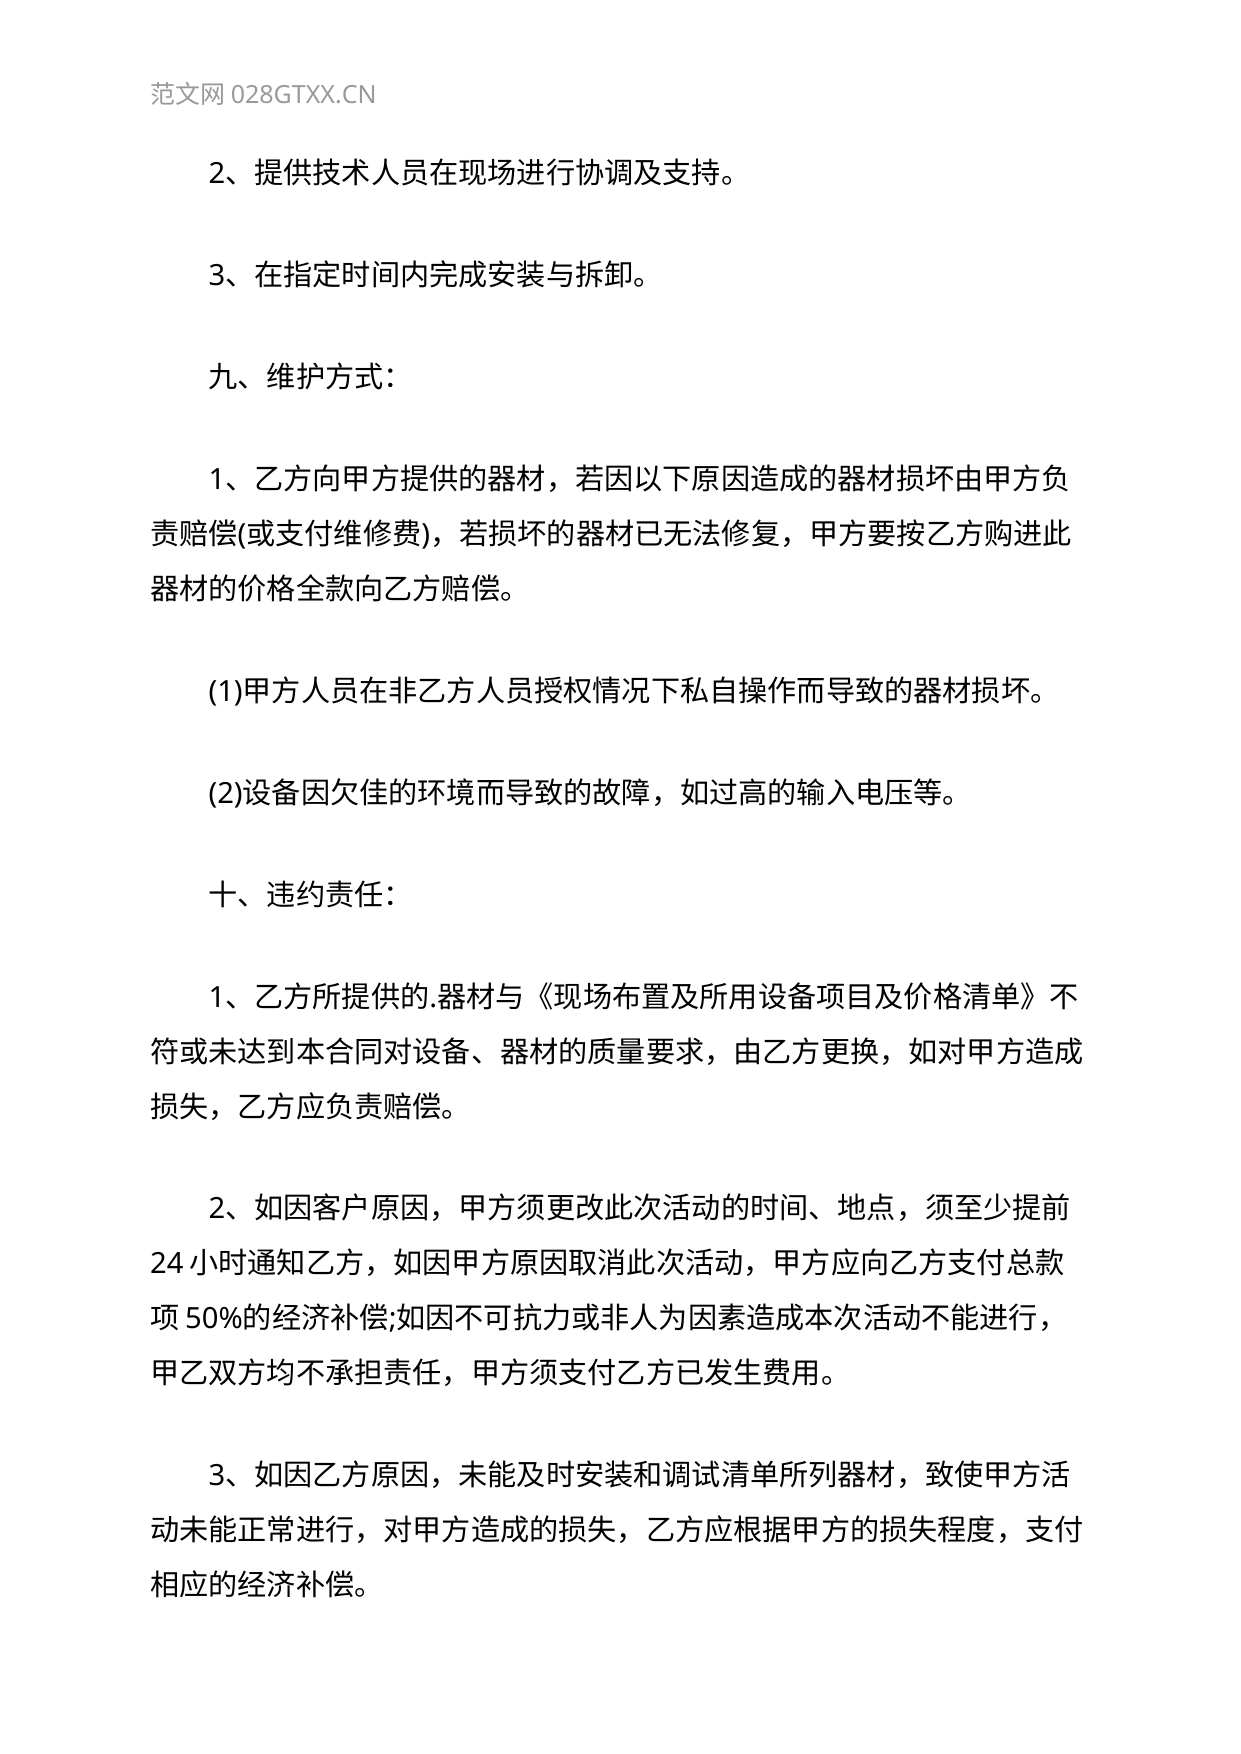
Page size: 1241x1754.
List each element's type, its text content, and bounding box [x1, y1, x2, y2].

text 1、乙方向甲方提供的器材，若因以下原因造成的器材损坏由甲方负责赔偿(或支付维修费)，若损坏的器材已无法修复，甲方要按乙方购进此器材的价格全款向乙方赔偿。 [150, 456, 1090, 608]
text 3、如因乙方原因，未能及时安装和调试清单所列器材，致使甲方活动未能正常进行，对甲方造成的损失，乙方应根据甲方的损失程度，支付相应的经济补偿。 [150, 1452, 1090, 1604]
text (1)甲方人员在非乙方人员授权情况下私自操作而导致的器材损坏。 [150, 667, 1090, 710]
text 2、提供技术人员在现场进行协调及支持。 [150, 150, 1090, 192]
text 十、违约责任： [150, 871, 1090, 914]
text 2、如因客户原因，甲方须更改此次活动的时间、地点，须至少提前24小时通知乙方，如因甲方原因取消此次活动，甲方应向乙方支付总款项50%的经济补偿;如因不可抗力或非人为因素造成本次活动不能进行，甲乙双方均不承担责任，甲方须支付乙方已发生费用。 [150, 1185, 1090, 1392]
text (2)设备因欠佳的环境而导致的故障，如过高的输入电压等。 [150, 769, 1090, 812]
text 九、维护方式： [150, 354, 1090, 396]
text 1、乙方所提供的.器材与《现场布置及所用设备项目及价格清单》不符或未达到本合同对设备、器材的质量要求，由乙方更换，如对甲方造成损失，乙方应负责赔偿。 [150, 973, 1090, 1125]
text 3、在指定时间内完成安装与拆卸。 [150, 252, 1090, 294]
